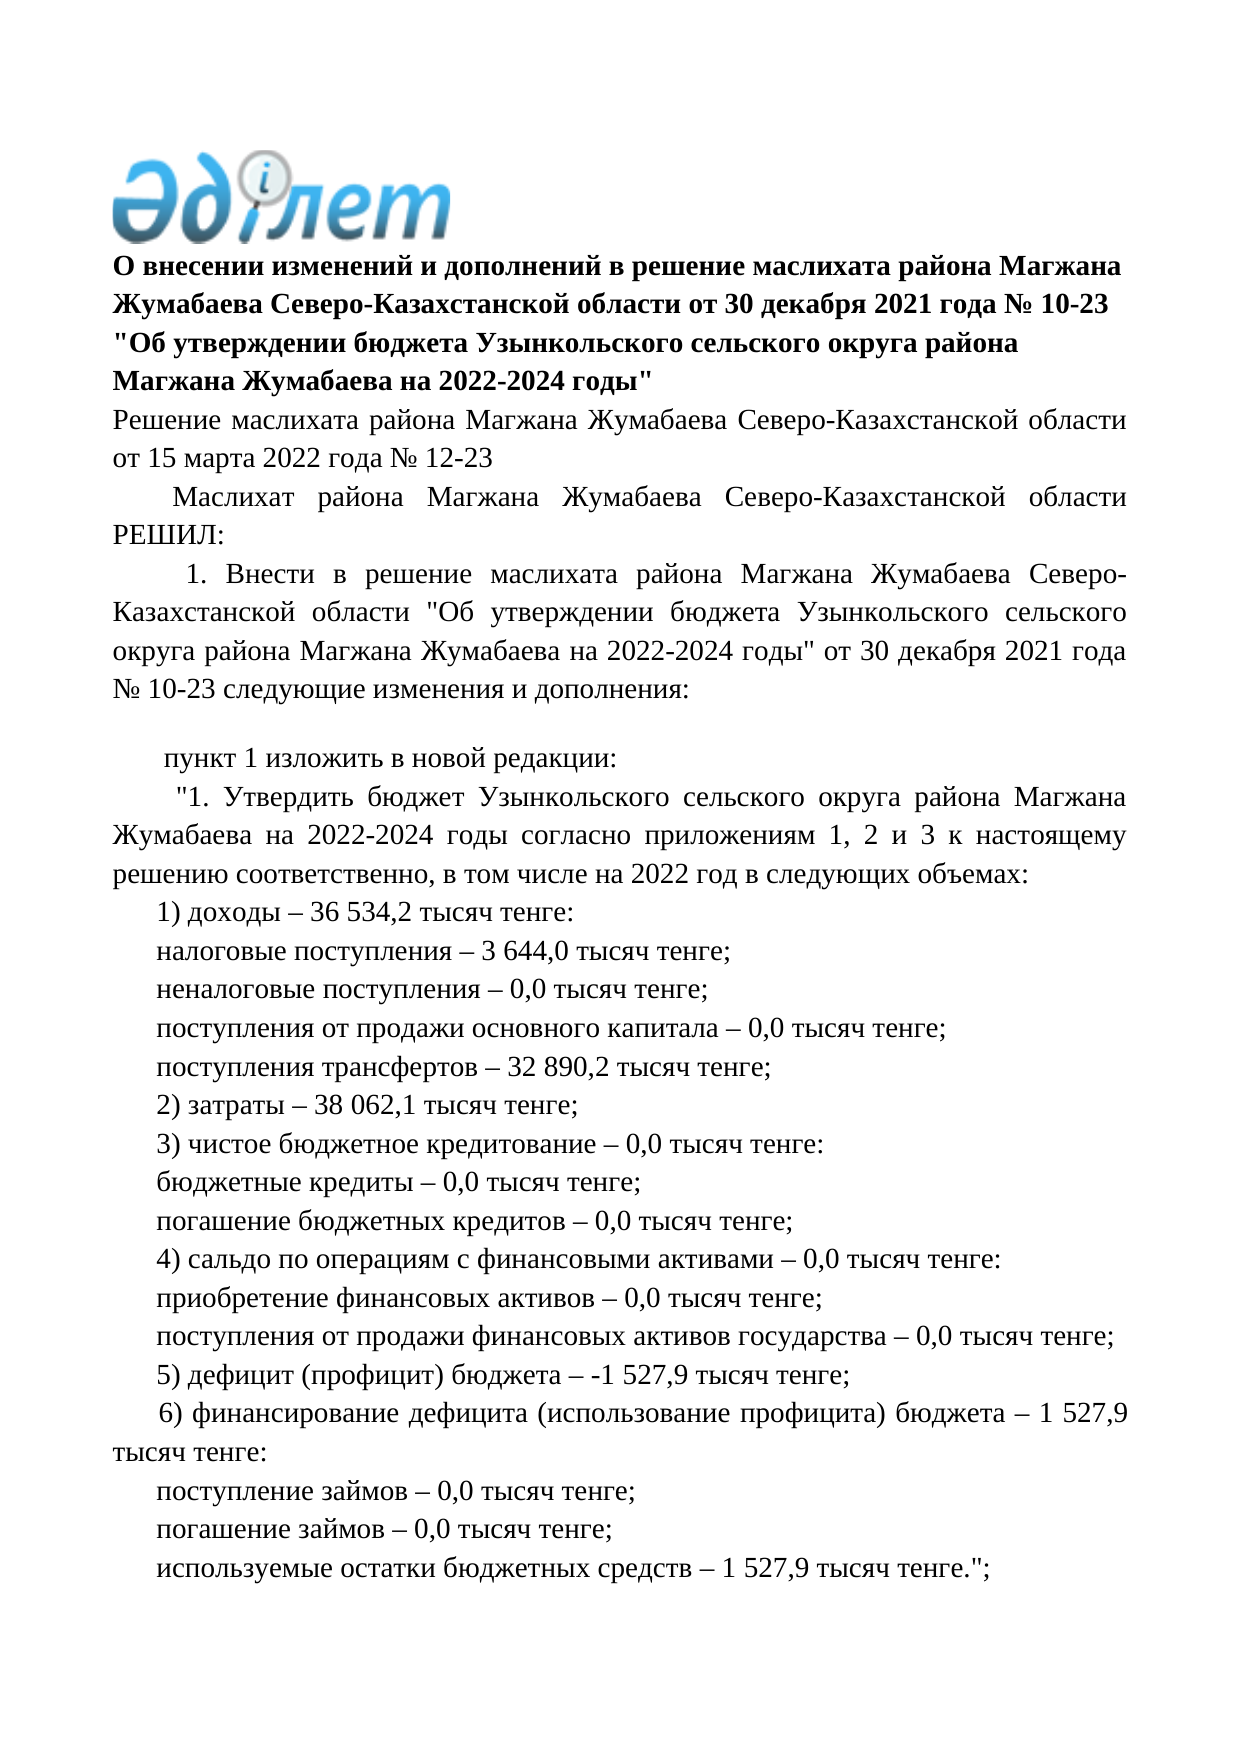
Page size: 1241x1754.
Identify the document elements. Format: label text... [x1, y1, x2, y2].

text поступления от продажи финансовых активов государства – 0,0 тысяч тенге; [112, 1318, 1128, 1352]
text 1. Внести в решение маслихата района Магжана Жумабаева Северо-Казахстанской области "Об утверждении бюджета Узынкольского сельского округа района Магжана Жумабаева на 2022-2024 годы" от 30 декабря 2021 года № 10-23 следующие изменения и дополнения: [112, 556, 1128, 705]
text приобретение финансовых активов – 0,0 тысяч тенге; [112, 1280, 1128, 1313]
picture [112, 150, 451, 244]
text О внесении изменений и дополнений в решение маслихата района Магжана Жумабаева Северо-Казахстанской области от 30 декабря 2021 года № 10-23 "Об утверждении бюджета Узынкольского сельского округа района Магжана Жумабаева на 2022-2024 годы" [112, 248, 1128, 397]
text налоговые поступления – 3 644,0 тысяч тенге; [112, 933, 1128, 967]
text поступление займов – 0,0 тысяч тенге; [112, 1473, 1128, 1506]
text погашение бюджетных кредитов – 0,0 тысяч тенге; [112, 1203, 1128, 1236]
text 2) затраты – 38 062,1 тысяч тенге; [112, 1087, 1128, 1121]
text 6) финансирование дефицита (использование профицита) бюджета – 1 527,9 тысяч тенге: [112, 1396, 1128, 1468]
text поступления трансфертов – 32 890,2 тысяч тенге; [112, 1049, 1128, 1082]
text 4) сальдо по операциям с финансовыми активами – 0,0 тысяч тенге: [112, 1241, 1128, 1275]
text Решение маслихата района Магжана Жумабаева Северо-Казахстанской области от 15 марта 2022 года № 12-23 [112, 402, 1128, 474]
text Маслихат района Магжана Жумабаева Северо-Казахстанской области РЕШИЛ: [112, 479, 1128, 551]
text 1) доходы – 36 534,2 тысяч тенге: [112, 894, 1128, 928]
text пункт 1 изложить в новой редакции: [112, 740, 1128, 774]
text бюджетные кредиты – 0,0 тысяч тенге; [112, 1164, 1128, 1198]
text 3) чистое бюджетное кредитование – 0,0 тысяч тенге: [112, 1126, 1128, 1159]
text используемые остатки бюджетных средств – 1 527,9 тысяч тенге."; [112, 1550, 1128, 1583]
text 5) дефицит (профицит) бюджета – -1 527,9 тысяч тенге; [112, 1357, 1128, 1391]
text погашение займов – 0,0 тысяч тенге; [112, 1511, 1128, 1545]
text поступления от продажи основного капитала – 0,0 тысяч тенге; [112, 1010, 1128, 1044]
text "1. Утвердить бюджет Узынкольского сельского округа района Магжана Жумабаева на 2022-2024 годы согласно приложениям 1, 2 и 3 к настоящему решению соответственно, в том числе на 2022 год в следующих объемах: [112, 779, 1128, 889]
text неналоговые поступления – 0,0 тысяч тенге; [112, 972, 1128, 1005]
